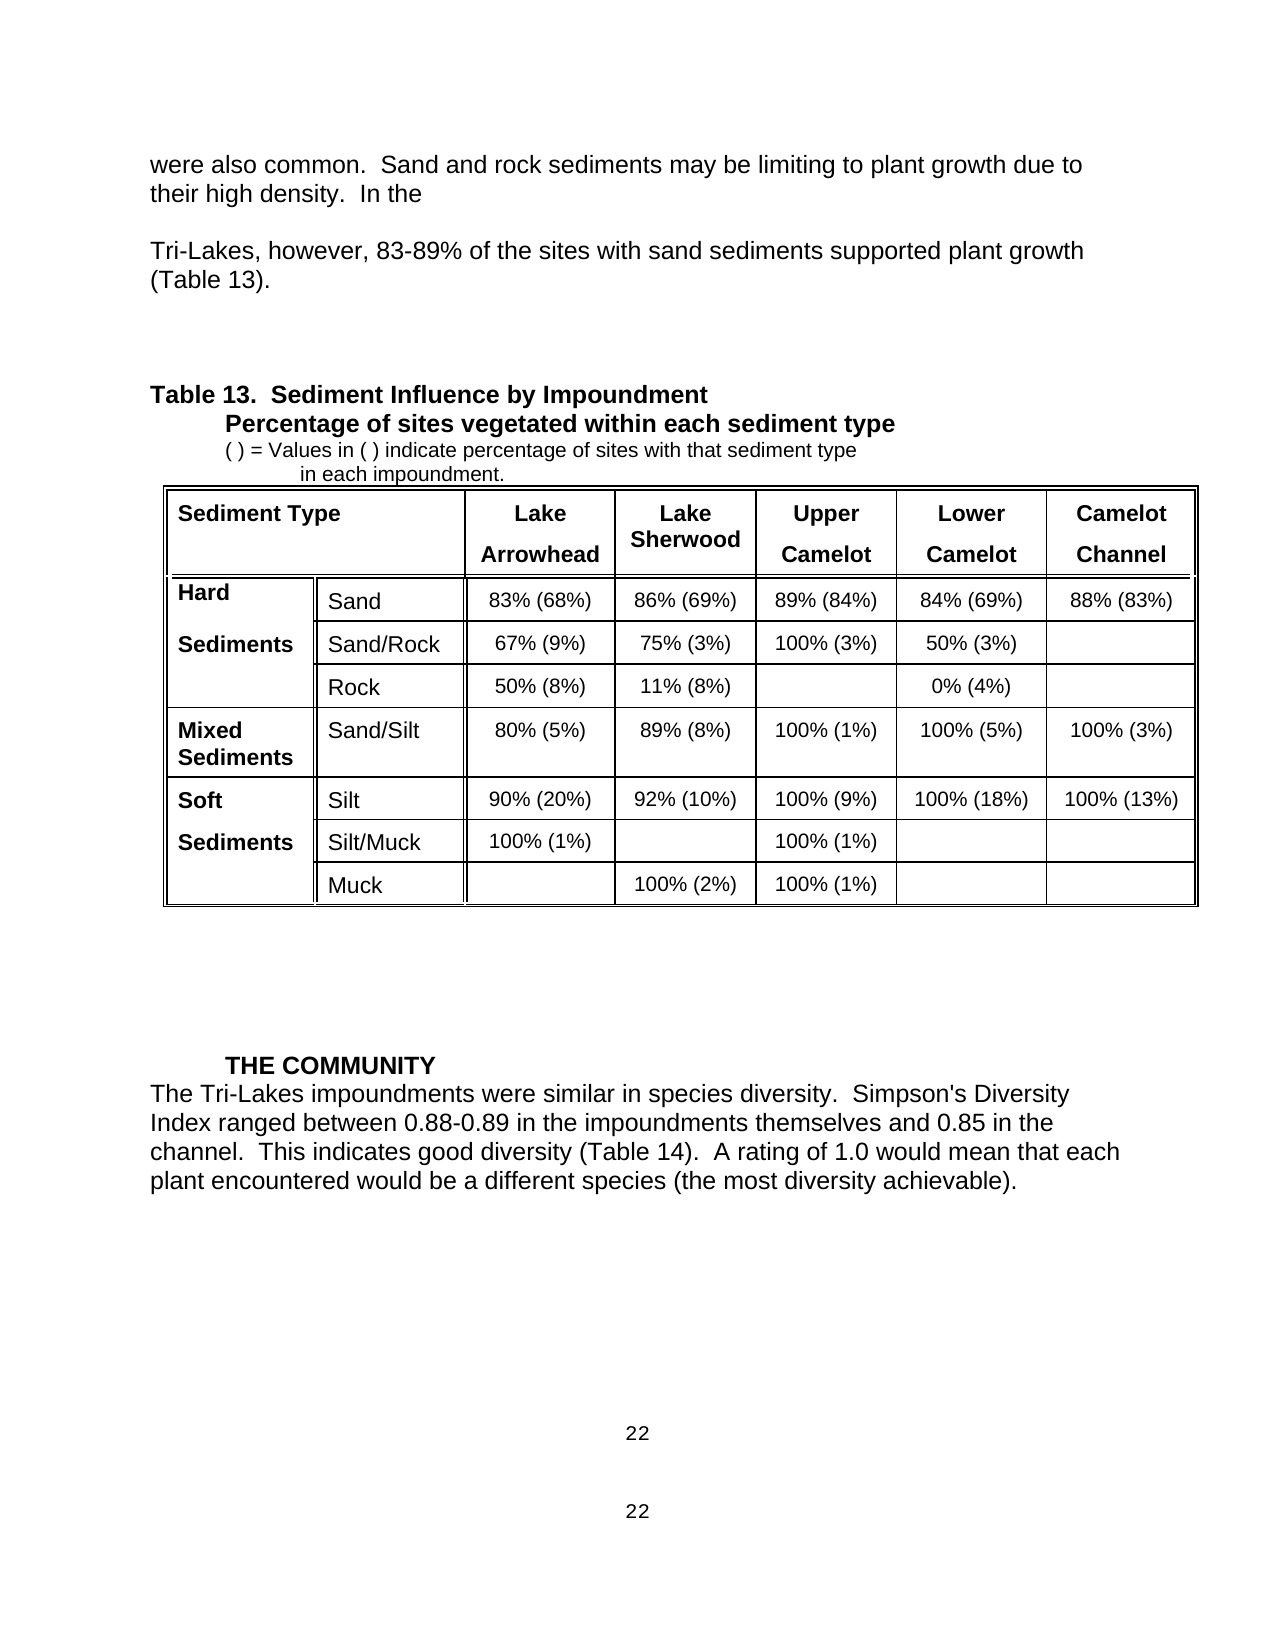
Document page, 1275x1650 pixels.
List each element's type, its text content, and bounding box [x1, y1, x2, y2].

table_cell [897, 863, 1046, 904]
table_cell 92% (10%) [616, 778, 755, 819]
table_cell 100% (3%) [1047, 708, 1194, 776]
table_cell [1047, 820, 1194, 861]
table_cell 100% (1%) [757, 820, 896, 861]
table_cell Silt [318, 778, 463, 819]
table_cell 50% (8%) [468, 665, 614, 706]
table_cell [1047, 622, 1194, 663]
text The Tri-Lakes impoundments were similar in species diversity. Simpson's Diversity Index ranged between 0.88-0.89 in the impoundments themselves and 0.85 in the channel. This indicates good diversity (Table 14). A rating of 1.0 would mean that each plant encountered would be a different species (the most diversity achievable). [150, 1079, 1125, 1194]
table_cell 88% (83%) [1047, 574, 1196, 620]
text THE COMMUNITY [150, 1051, 1125, 1079]
table_cell 100% (1%) [757, 708, 896, 776]
table_header [616, 491, 755, 573]
table_cell 86% (69%) [616, 579, 755, 620]
table_cell 100% (5%) [897, 708, 1046, 776]
table_cell Mixed Sediments [168, 708, 313, 776]
table_cell [757, 665, 896, 706]
table_cell [1047, 665, 1194, 706]
table_header Upper Camelot [757, 491, 896, 573]
table_cell 67% (9%) [468, 622, 614, 663]
table_cell 100% (1%) [468, 820, 614, 861]
table_cell 100% (13%) [1047, 778, 1194, 819]
table_header Sediment Type [168, 491, 464, 573]
table_cell 90% (20%) [468, 778, 614, 819]
text Percentage of sites vegetated within each sediment type [150, 409, 1125, 437]
table_header Camelot Channel [1047, 491, 1194, 573]
table_cell 100% (18%) [897, 778, 1046, 819]
table_cell 89% (84%) [757, 579, 896, 620]
table_cell [465, 863, 614, 904]
table_cell 89% (8%) [616, 708, 755, 776]
table_header Lower Camelot [897, 491, 1046, 573]
table_cell [1047, 863, 1194, 904]
table_cell [897, 820, 1046, 861]
table_cell 75% (3%) [616, 622, 755, 663]
table_cell [616, 820, 755, 861]
table_cell 100% (2%) [616, 863, 755, 904]
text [150, 150, 1125, 207]
table_cell 80% (5%) [468, 708, 614, 776]
table_cell Rock [318, 665, 463, 706]
table_cell Soft [168, 778, 313, 819]
table_cell 84% (69%) [897, 579, 1046, 620]
table_cell Sand/Silt [318, 708, 463, 776]
table_cell Sand/Rock [318, 622, 463, 663]
text Table 13. Sediment Influence by Impoundment [150, 380, 1125, 409]
table_cell [168, 861, 315, 904]
text ( ) = Values in ( ) indicate percentage of sites with that sediment type [150, 437, 1125, 461]
text in each impoundment. [150, 461, 1125, 485]
table_cell Muck [315, 863, 465, 904]
text Tri-Lakes, however, 83-89% of the sites with sand sediments supported plant growth (Table 13). [150, 236, 1125, 294]
table_cell [168, 663, 313, 706]
table_cell Hard [165, 574, 315, 620]
table_cell 11% (8%) [616, 665, 755, 706]
table_cell Silt/Muck [318, 820, 463, 861]
table_cell Sand [318, 579, 463, 620]
table_cell 83% (68%) [468, 579, 614, 620]
table_cell 100% (9%) [757, 778, 896, 819]
table_cell 100% (3%) [757, 622, 896, 663]
table_cell Sediments [168, 620, 313, 663]
table_cell 50% (3%) [897, 622, 1046, 663]
table_header Arrowhead [466, 491, 614, 573]
table_cell 0% (4%) [897, 665, 1046, 706]
table_cell 100% (1%) [757, 863, 896, 904]
table_cell Sediments [168, 819, 313, 861]
